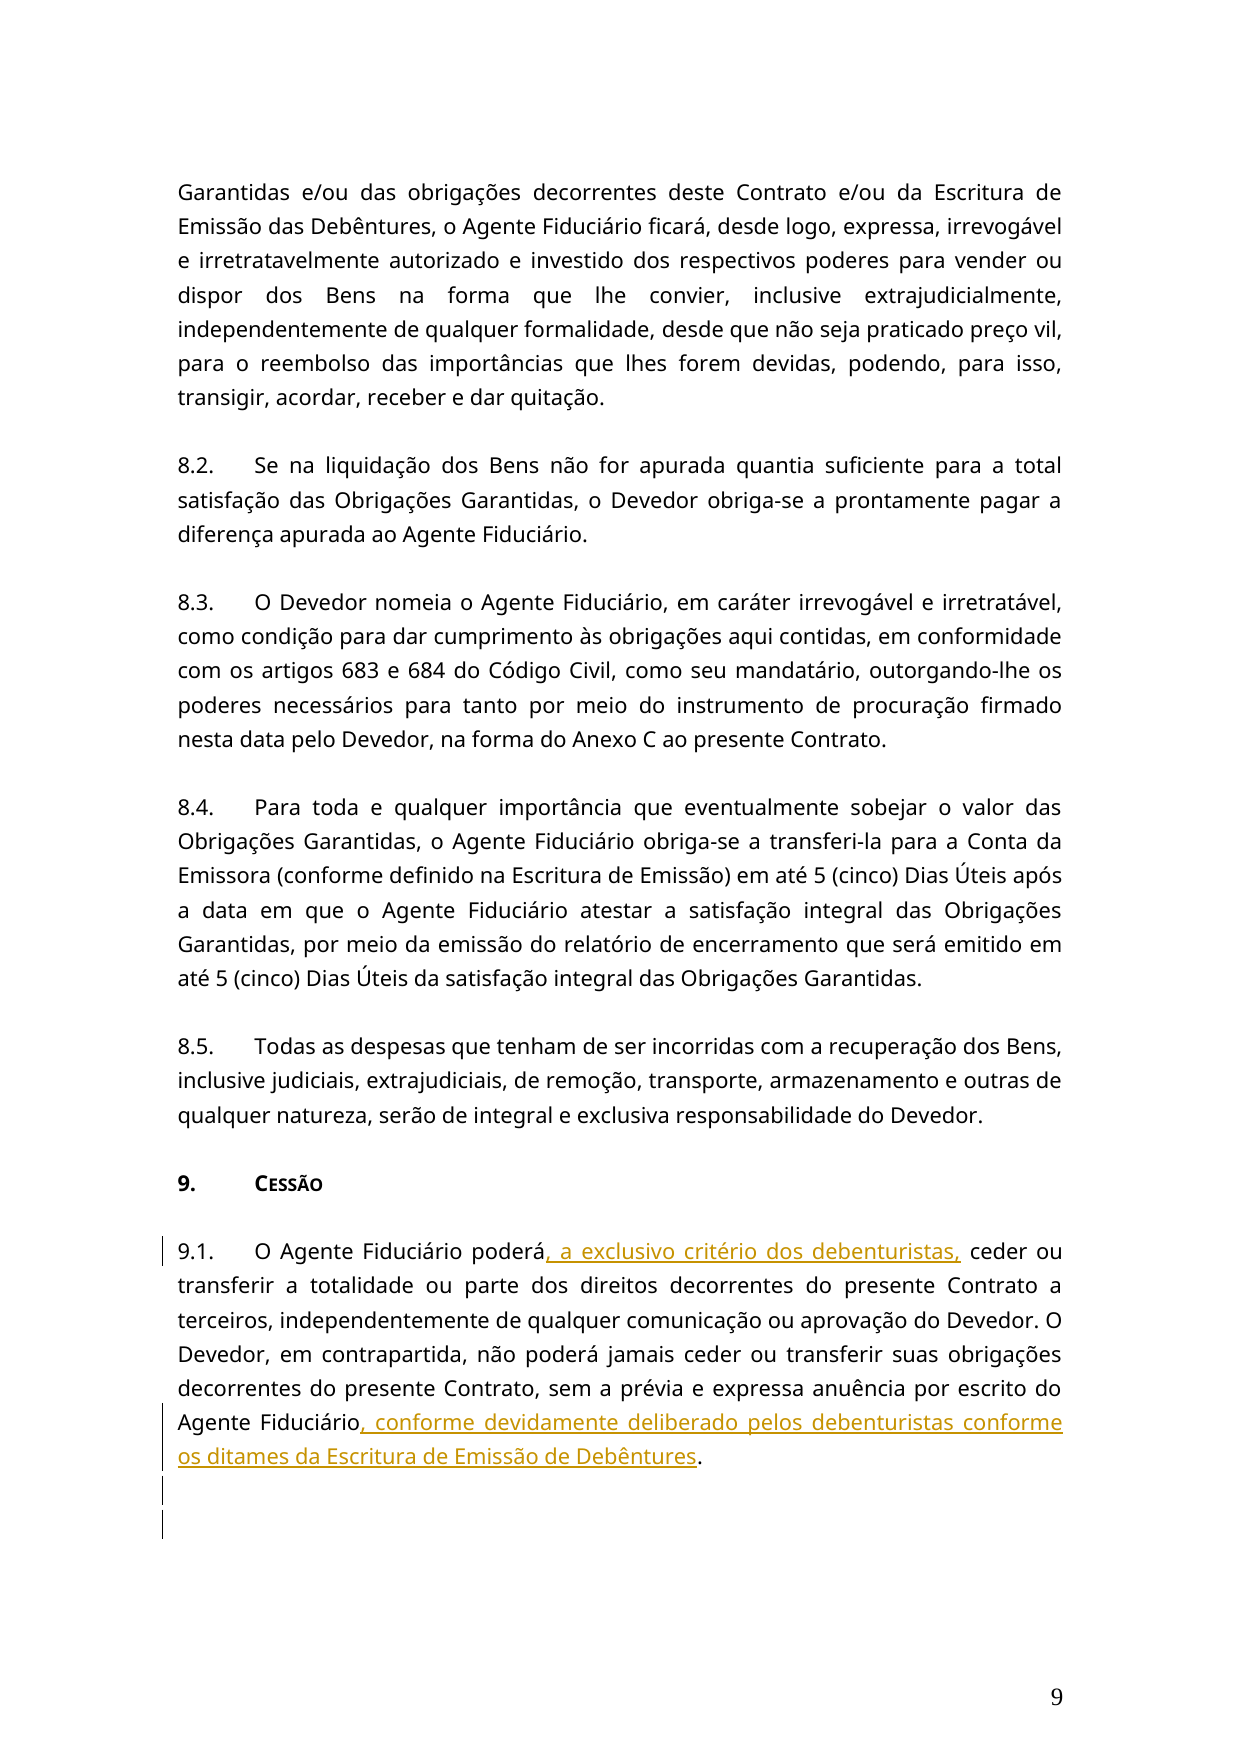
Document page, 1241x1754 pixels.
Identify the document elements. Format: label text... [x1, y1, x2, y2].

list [177, 177, 1063, 412]
list Se na liquidação dos Bens não for apurada quantia suficiente para a total satisfação das Obrigações Garantidas, o Devedor obriga-se a prontamente pagar a diferença apurada ao Agente Fiduciário. [177, 451, 1063, 549]
list O Agente Fiduciário poderá ceder ou transferir a totalidade ou parte dos direitos decorrentes do presente Contrato a terceiros, independentemente de qualquer comunicação ou aprovação do Devedor. O Devedor, em contrapartida, não poderá jamais ceder ou transferir suas obrigações decorrentes do presente Contrato, sem a prévia e expressa anuência por escrito do Agente Fiduciário. [177, 1236, 1063, 1471]
list Cessão [177, 1168, 1063, 1198]
list Todas as despesas que tenham de ser incorridas com a recuperação dos Bens, inclusive judiciais, extrajudiciais, de remoção, transporte, armazenamento e outras de qualquer natureza, serão de integral e exclusiva responsabilidade do Devedor. [177, 1031, 1063, 1129]
list Para toda e qualquer importância que eventualmente sobejar o valor das Obrigações Garantidas, o Agente Fiduciário obriga-se a transferi-la para a Conta da Emissora (conforme definido na Escritura de Emissão) em até 5 (cinco) Dias Úteis após a data em que o Agente Fiduciário atestar a satisfação integral das Obrigações Garantidas, por meio da emissão do relatório de encerramento que será emitido em até 5 (cinco) Dias Úteis da satisfação integral das Obrigações Garantidas. [177, 792, 1063, 993]
list O Devedor nomeia o Agente Fiduciário, em caráter irrevogável e irretratável, como condição para dar cumprimento às obrigações aqui contidas, em conformidade com os artigos 683 e 684 do Código Civil, como seu mandatário, outorgando-lhe os poderes necessários para tanto por meio do instrumento de procuração firmado nesta data pelo Devedor, na forma do Anexo C ao presente Contrato. [177, 587, 1063, 754]
